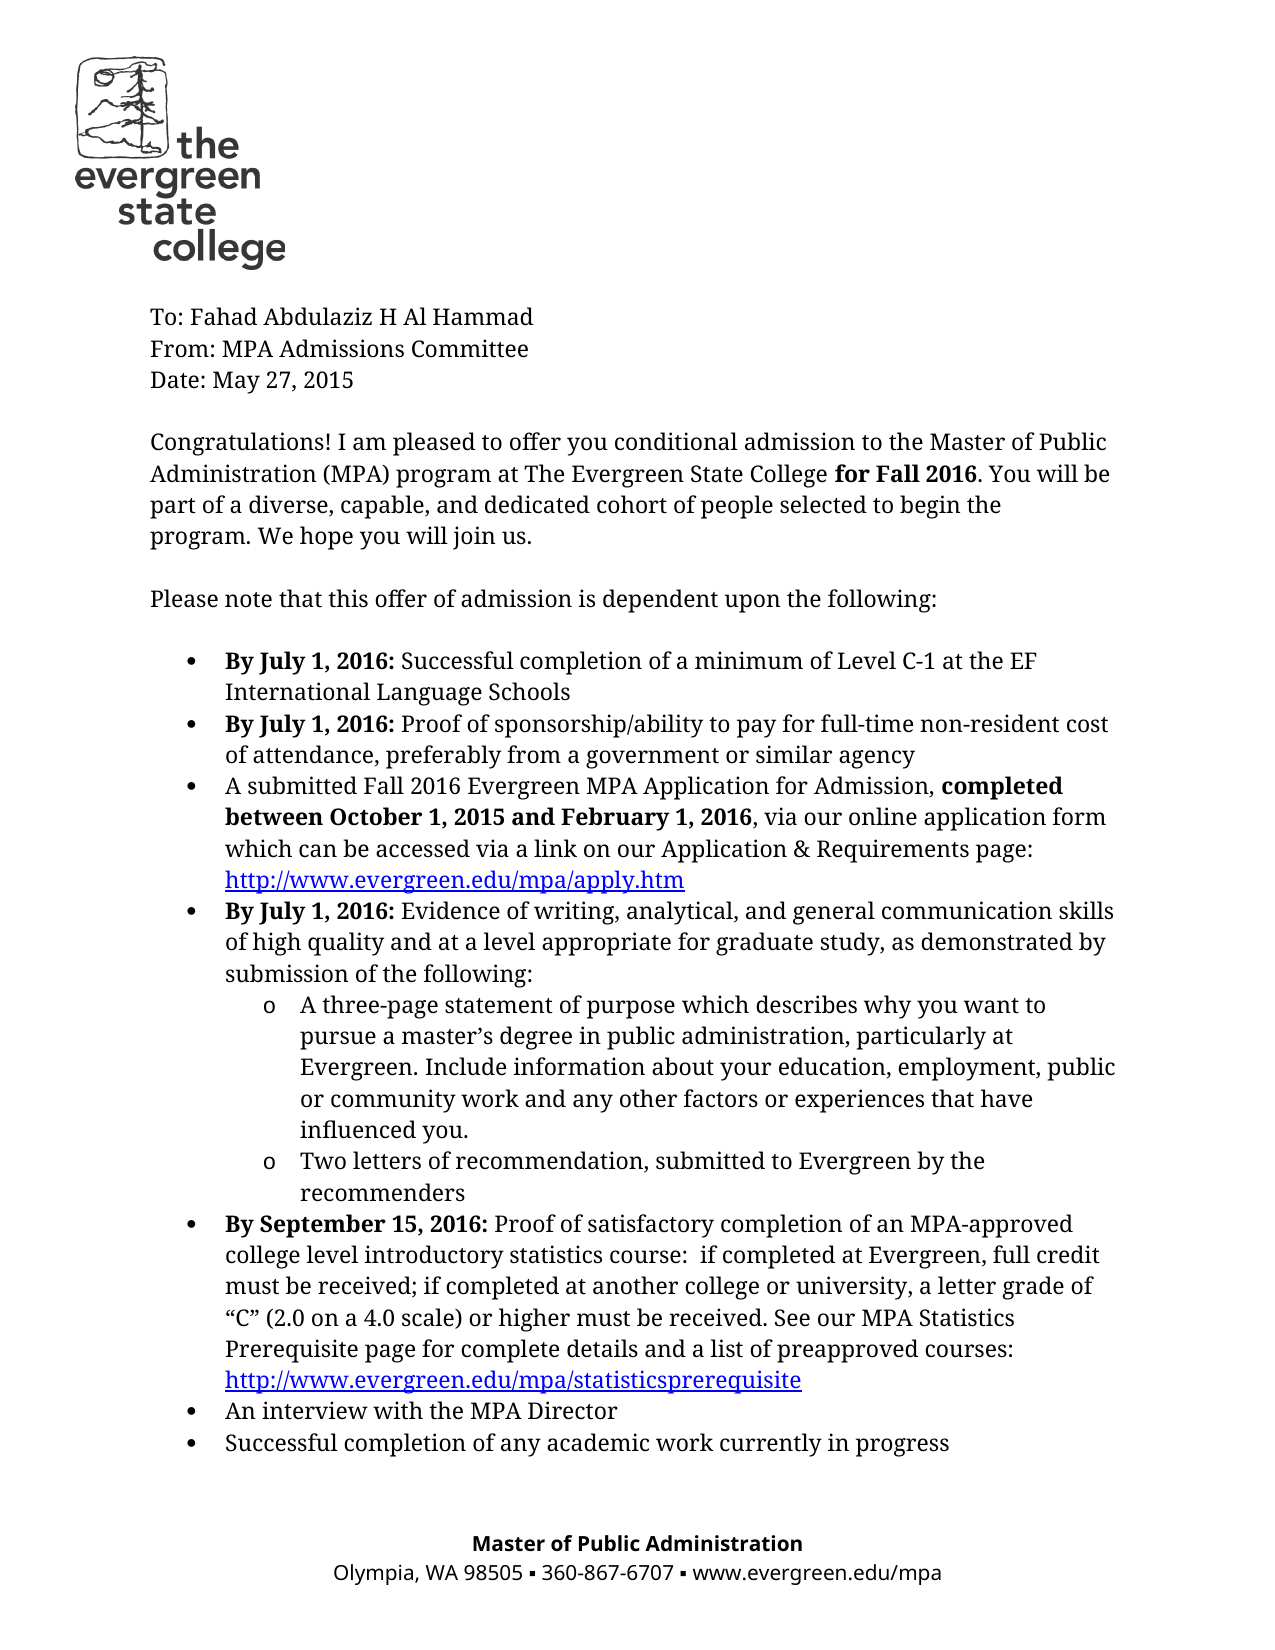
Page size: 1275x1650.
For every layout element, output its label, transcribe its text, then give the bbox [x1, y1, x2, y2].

text Congratulations! I am pleased to offer you conditional admission to the Master of Public Administration (MPA) program at The Evergreen State College for Fall 2016. You will be part of a diverse, capable, and dedicated cohort of people selected to begin the program. We hope you will join us. [150, 426, 1125, 551]
list A submitted Fall 2016 Evergreen MPA Application for Admission, completed between October 1, 2015 and February 1, 2016, via our online application form which can be accessed via a link on our Application & Requirements page: http://www.evergreen.edu/mpa/apply.htm [187, 770, 1125, 895]
list Successful completion of any academic work currently in progress [187, 1426, 1125, 1458]
list An interview with the MPA Director [187, 1395, 1125, 1426]
text From: MPA Admissions Committee [150, 332, 1125, 364]
list By September 15, 2016: Proof of satisfactory completion of an MPA-approved college level introductory statistics course: if completed at Evergreen, full credit must be received; if completed at another college or university, a letter grade of “C” (2.0 on a 4.0 scale) or higher must be received. See our MPA Statistics Prerequisite page for complete details and a list of preapproved courses: http://www.evergreen.edu/mpa/statisticsprerequisite [187, 1208, 1125, 1395]
list By July 1, 2016: Proof of sponsorship/ability to pay for full-time non-resident cost of attendance, preferably from a government or similar agency [187, 707, 1125, 770]
list A three-page statement of purpose which describes why you want to pursue a master’s degree in public administration, particularly at Evergreen. Include information about your education, employment, public or community work and any other factors or experiences that have influenced you. [262, 989, 1125, 1145]
text To: Fahad Abdulaziz H Al Hammad [150, 301, 1125, 332]
list By July 1, 2016: Successful completion of a minimum of Level C-1 at the EF International Language Schools [187, 645, 1125, 707]
picture [75, 56, 285, 270]
text Date: May 27, 2015 [150, 364, 1125, 395]
text Please note that this offer of admission is dependent upon the following: [150, 582, 1125, 614]
list Two letters of recommendation, submitted to Evergreen by the recommenders [262, 1145, 1125, 1208]
list By July 1, 2016: Evidence of writing, analytical, and general communication skills of high quality and at a level appropriate for graduate study, as demonstrated by submission of the following: [187, 895, 1125, 989]
